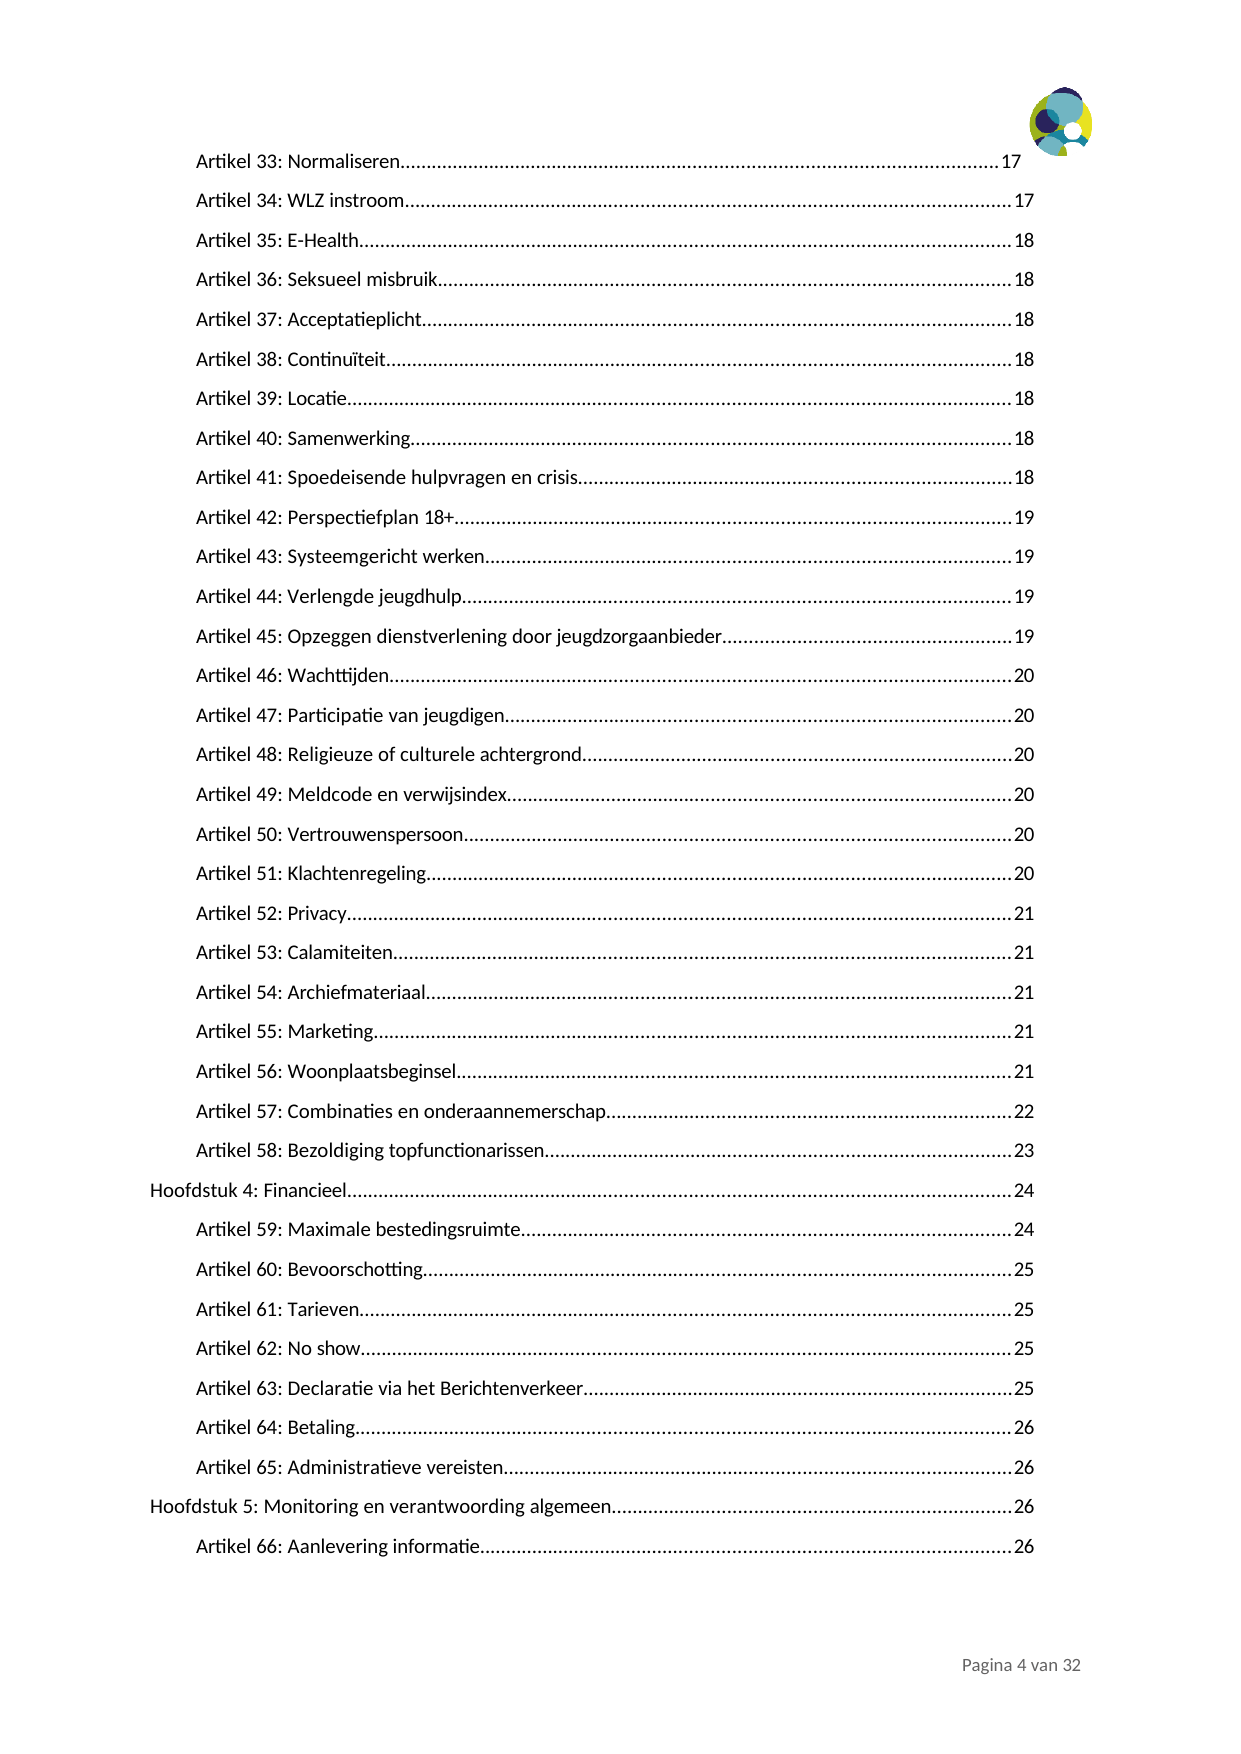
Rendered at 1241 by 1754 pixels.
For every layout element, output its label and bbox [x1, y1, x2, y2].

picture [1029, 87, 1092, 156]
